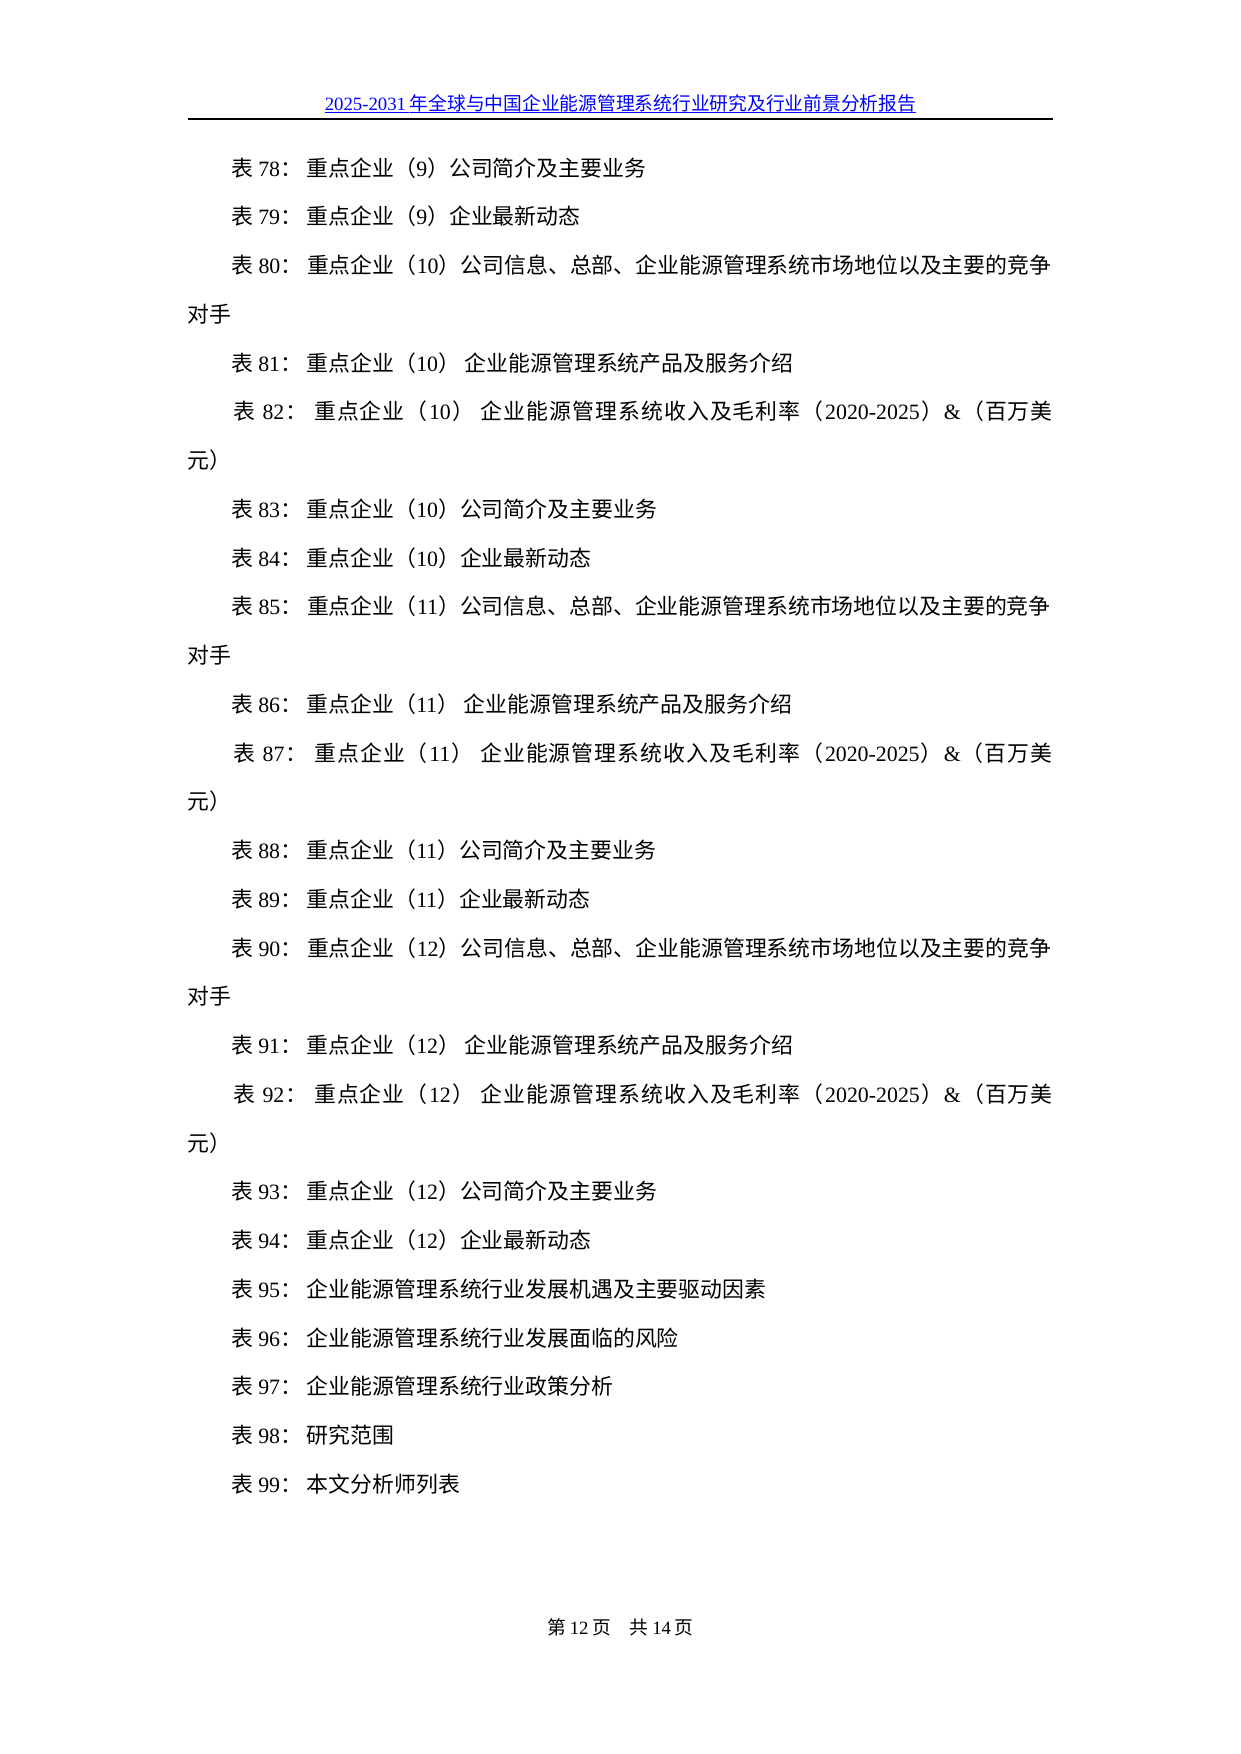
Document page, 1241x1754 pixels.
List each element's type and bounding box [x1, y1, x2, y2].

text [187, 150, 1053, 1499]
